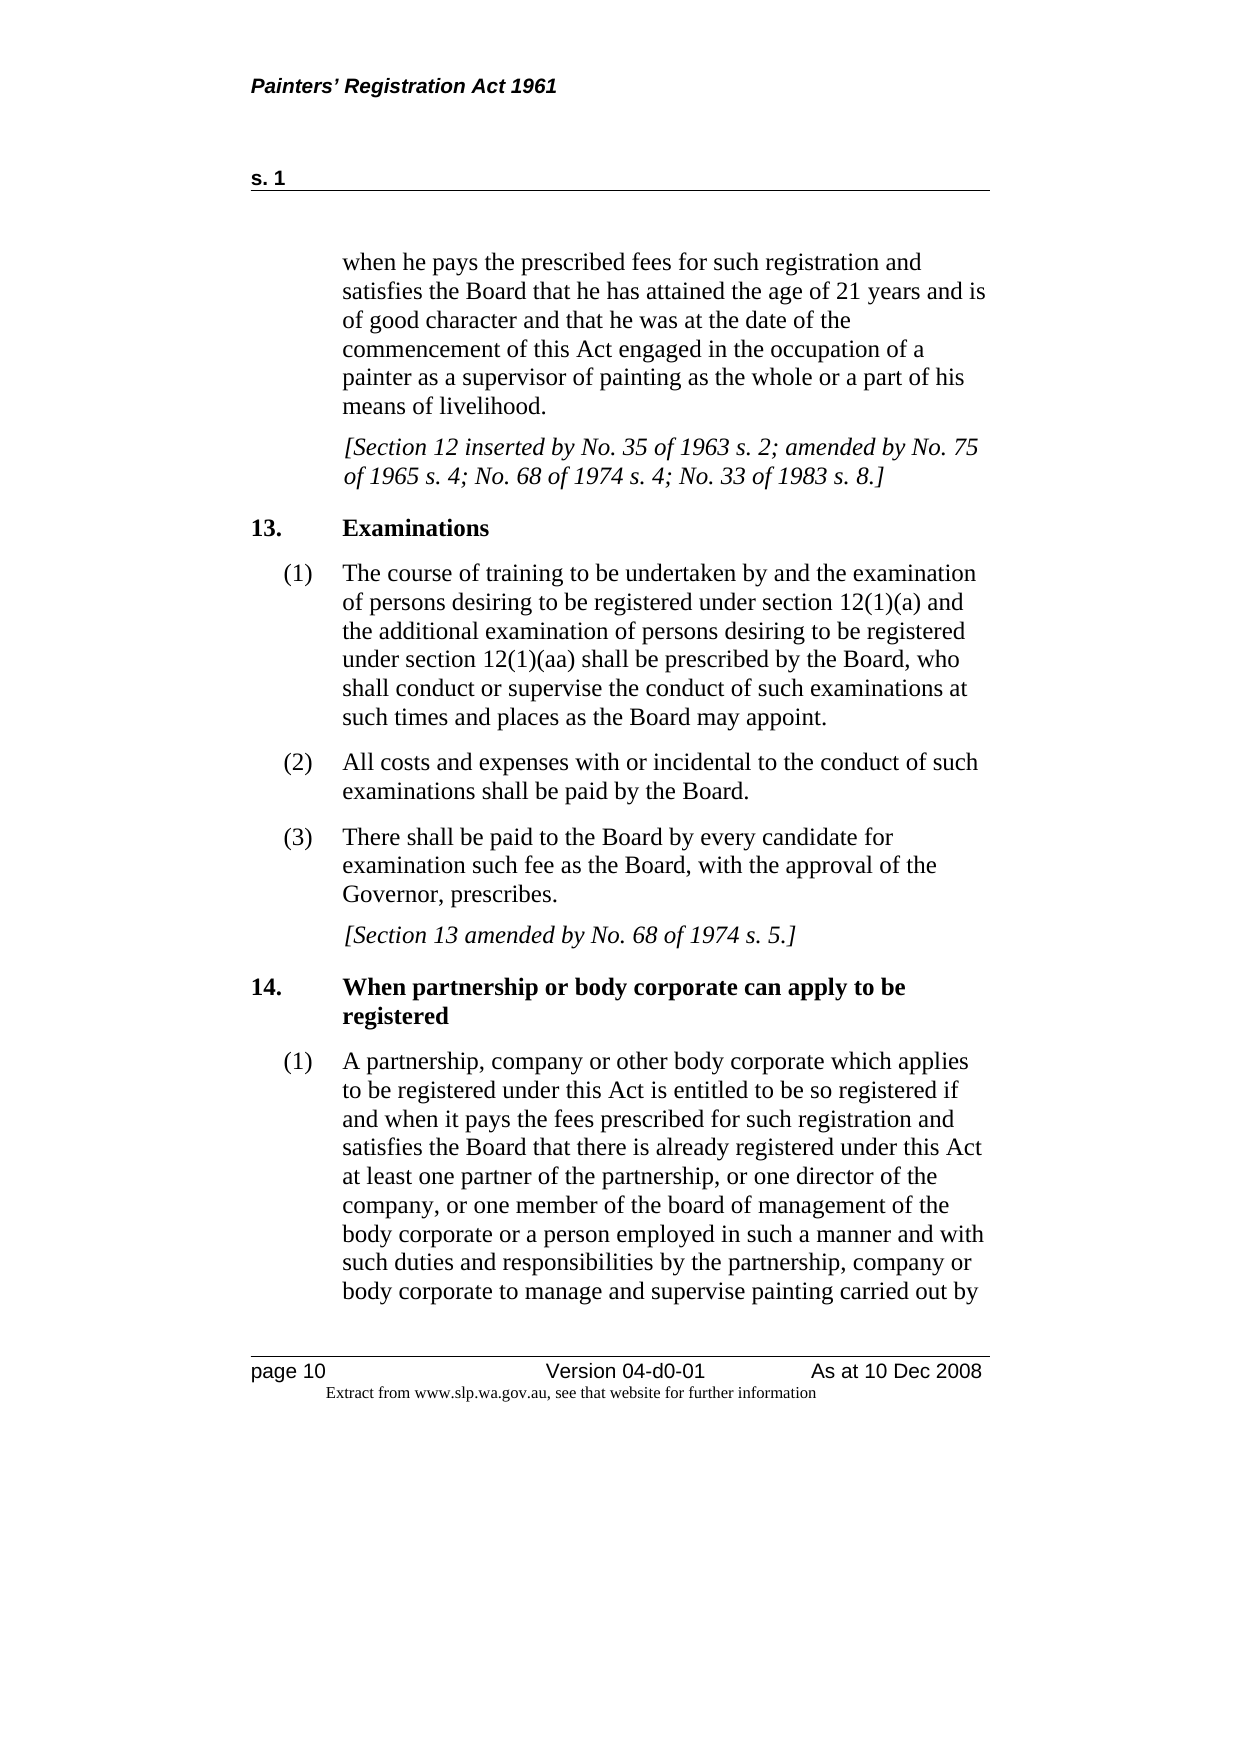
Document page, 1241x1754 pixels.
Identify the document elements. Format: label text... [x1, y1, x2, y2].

text [Section 13 amended by No. 68 of 1974 s. 5.] [251, 920, 990, 949]
text (1) The course of training to be undertaken by and the examination of persons desiring to be registered under section 12(1)(a) and the additional examination of persons desiring to be registered under section 12(1)(aa) shall be prescribed by the Board, who shall conduct or supervise the conduct of such examinations at such times and places as the Board may appoint. [251, 558, 990, 731]
subtitle 13. Examinations [251, 513, 990, 542]
text [Section 12 inserted by No. 35 of 1963 s. 2; amended by No. 75 of 1965 s. 4; No. 68 of 1974 s. 4; No. 33 of 1983 s. 8.] [251, 432, 990, 490]
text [251, 247, 990, 420]
subtitle 14. When partnership or body corporate can apply to be registered [251, 972, 990, 1029]
text (3) There shall be paid to the Board by every candidate for examination such fee as the Board, with the approval of the Governor, prescribes. [251, 822, 990, 908]
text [251, 1046, 990, 1305]
text (2) All costs and expenses with or incidental to the conduct of such examinations shall be paid by the Board. [251, 747, 990, 805]
